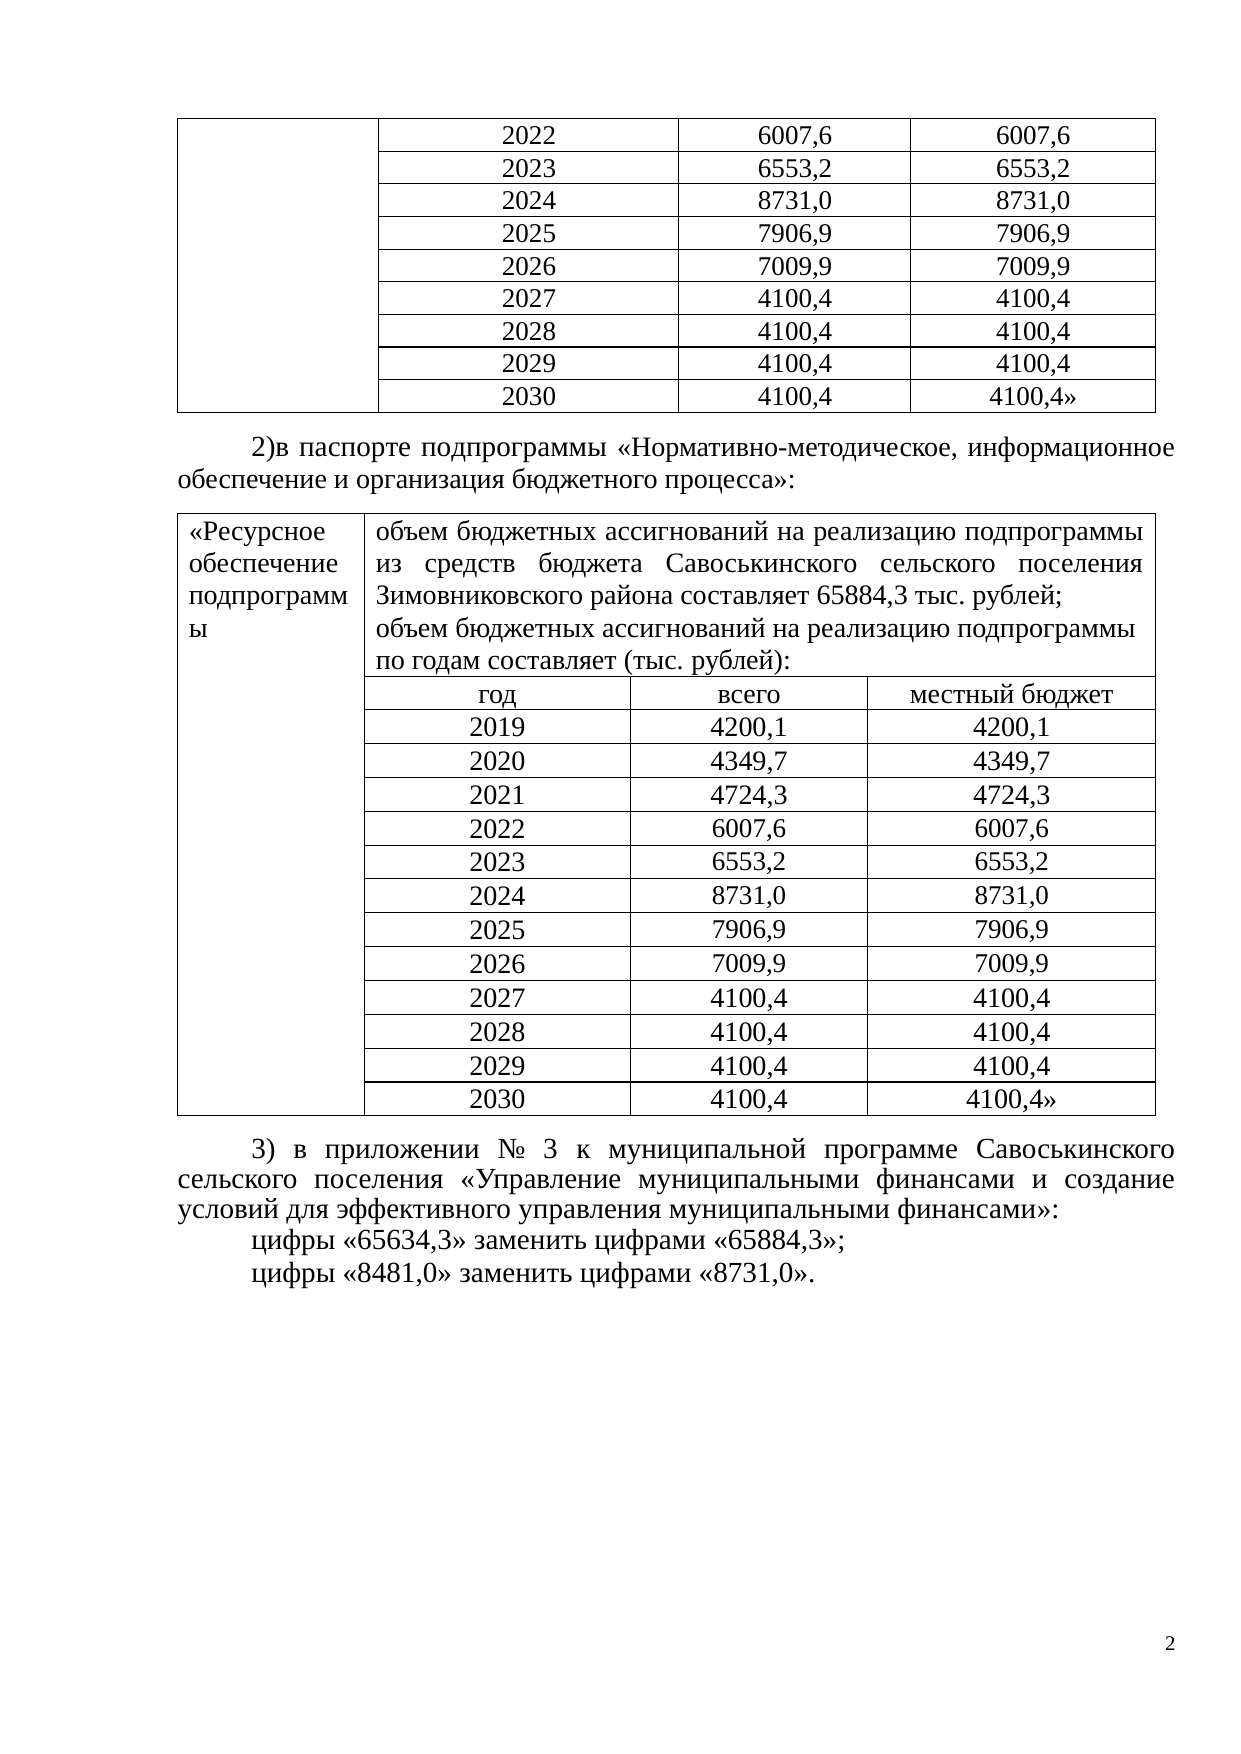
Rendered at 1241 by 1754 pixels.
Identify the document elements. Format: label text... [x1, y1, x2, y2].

table_cell 2028 [379, 315, 678, 346]
table_cell год [365, 677, 630, 709]
table_cell 4100,4 [631, 981, 867, 1014]
table_cell 4724,3 [631, 778, 867, 811]
table_cell 4100,4 [868, 1015, 1155, 1048]
table_cell 2019 [365, 710, 630, 743]
table_cell 6553,2 [911, 152, 1155, 183]
table_cell 2027 [365, 981, 630, 1014]
table_cell 6007,6 [631, 812, 867, 844]
table_cell 2030 [379, 380, 678, 412]
table_cell 4100,4 [679, 315, 910, 346]
list цифры «65634,3» заменить цифрами «65884,3»; [177, 1225, 1175, 1255]
table_cell 7009,9 [911, 250, 1155, 281]
table_cell 4100,4 [631, 1083, 867, 1115]
table_cell 7009,9 [679, 250, 910, 281]
table_cell 7906,9 [679, 217, 910, 248]
table_cell 2023 [379, 152, 678, 183]
table_cell 2028 [365, 1015, 630, 1048]
table_cell 2020 [365, 744, 630, 777]
table_cell 4100,4» [911, 380, 1155, 412]
table_cell 2030 [365, 1083, 630, 1115]
table_cell 4100,4 [911, 282, 1155, 314]
table_cell 2021 [365, 778, 630, 811]
table_cell 4349,7 [631, 744, 867, 777]
table_cell 7009,9 [868, 947, 1155, 980]
table_cell 4724,3 [868, 778, 1155, 811]
table_cell 4100,4 [631, 1049, 867, 1081]
table_cell 4200,1 [868, 710, 1155, 743]
table_header объем бюджетных ассигнований на реализацию подпрограммы из средств бюджета Савоськинского сельского поселения Зимовниковского района составляет 65884,3 тыс. рублей; объем бюджетных ассигнований на реализацию подпрограммы по годам составляет (тыс. рублей): [365, 514, 1155, 676]
table_cell 7906,9 [911, 217, 1155, 248]
table_cell 4100,4» [868, 1083, 1155, 1115]
table_cell 2025 [365, 913, 630, 946]
table_cell местный бюджет [868, 677, 1155, 709]
table_cell 4100,4 [679, 282, 910, 314]
table_cell 4200,1 [631, 710, 867, 743]
table_cell 2025 [379, 217, 678, 248]
table_cell 6553,2 [868, 846, 1155, 878]
list 3) в приложении № 3 к муниципальной программе Савоськинского сельского поселения «Управление муниципальными финансами и создание условий для эффективного управления муниципальными финансами»: [177, 1134, 1175, 1225]
table_cell 7906,9 [868, 913, 1155, 946]
table_cell 4349,7 [868, 744, 1155, 777]
table_cell 2026 [379, 250, 678, 281]
table_cell 2029 [379, 348, 678, 379]
table_cell 6007,6 [868, 812, 1155, 844]
table_cell 6007,6 [679, 119, 910, 151]
table_cell 4100,4 [868, 981, 1155, 1014]
text 2)в паспорте подпрограммы «Нормативно-методическое, информационное обеспечение и организация бюджетного процесса»: [177, 430, 1175, 494]
table_cell 4100,4 [679, 348, 910, 379]
table_cell 4100,4 [911, 348, 1155, 379]
table_cell 8731,0 [868, 879, 1155, 912]
table_cell 2022 [379, 119, 678, 151]
table_cell 8731,0 [631, 879, 867, 912]
table_cell 7906,9 [631, 913, 867, 946]
table_cell 4100,4 [911, 315, 1155, 346]
table_cell 2027 [379, 282, 678, 314]
table_cell 2024 [365, 879, 630, 912]
table_cell 8731,0 [679, 184, 910, 216]
table_cell 4100,4 [631, 1015, 867, 1048]
table_cell 4100,4 [679, 380, 910, 412]
table_cell 2024 [379, 184, 678, 216]
table_cell 4100,4 [868, 1049, 1155, 1081]
list цифры «8481,0» заменить цифрами «8731,0». [177, 1255, 1175, 1289]
table_cell 2022 [365, 812, 630, 844]
table_cell всего [631, 677, 867, 709]
table_cell 7009,9 [631, 947, 867, 980]
table_header «Ресурсное обеспечение подпрограммы [178, 514, 364, 1115]
table_cell 2026 [365, 947, 630, 980]
table_cell 6553,2 [631, 846, 867, 878]
table_cell 8731,0 [911, 184, 1155, 216]
table_cell 6007,6 [911, 119, 1155, 151]
table_cell 6553,2 [679, 152, 910, 183]
table_cell 2029 [365, 1049, 630, 1081]
table_cell 2023 [365, 846, 630, 878]
